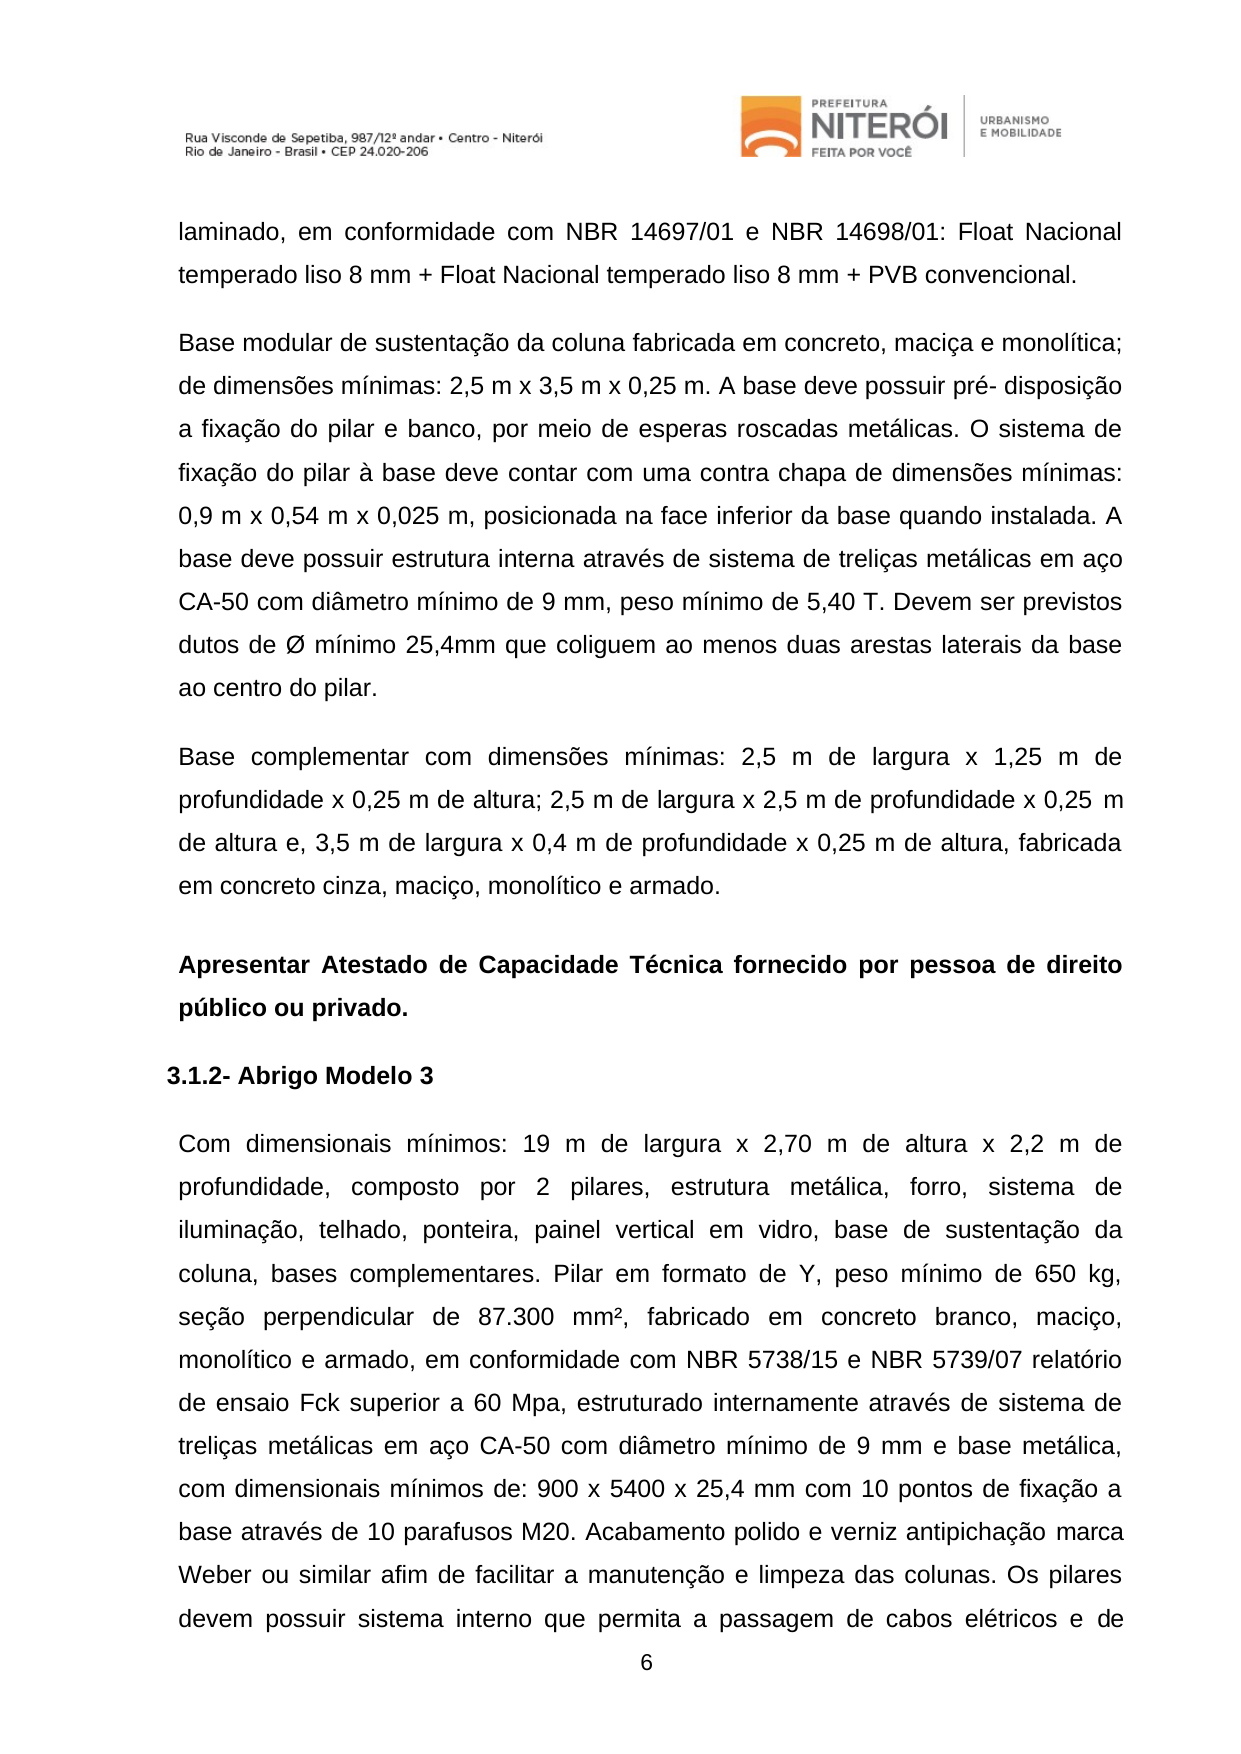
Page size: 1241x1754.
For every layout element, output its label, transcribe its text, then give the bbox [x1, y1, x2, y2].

text laminado, em conformidade com NBR 14697/01 e NBR 14698/01: Float Nacional temperado liso 8 mm + Float Nacional temperado liso 8 mm + PVB convencional. [178, 217, 1124, 289]
text Base modular de sustentação da coluna fabricada em concreto, maciça e monolítica; de dimensões mínimas: 2,5 m x 3,5 m x 0,25 m. A base deve possuir pré- disposição a fixação do pilar e banco, por meio de esperas roscadas metálicas. O sistema de fixação do pilar à base deve contar com uma contra chapa de dimensões mínimas: 0,9 m x 0,54 m x 0,025 m, posicionada na face inferior da base quando instalada. A base deve possuir estrutura interna através de sistema de treliças metálicas em aço CA-50 com diâmetro mínimo de 9 mm, peso mínimo de 5,40 T. Devem ser previstos dutos de Ø mínimo 25,4mm que coliguem ao menos duas arestas laterais da base ao centro do pilar. [178, 328, 1124, 702]
text 3.1.2- Abrigo Modelo 3 [167, 1061, 1136, 1090]
text Base complementar com dimensões mínimas: 2,5 m de largura x 1,25 m de profundidade x 0,25 m de altura; 2,5 m de largura x 2,5 m de profundidade x 0,25 m de altura e, 3,5 m de largura x 0,4 m de profundidade x 0,25 m de altura, fabricada em concreto cinza, maciço, monolítico e armado. [178, 742, 1124, 900]
subtitle Apresentar Atestado de Capacidade Técnica fornecido por pessoa de direito público ou privado. [178, 950, 1124, 1022]
picture [185, 95, 1062, 157]
